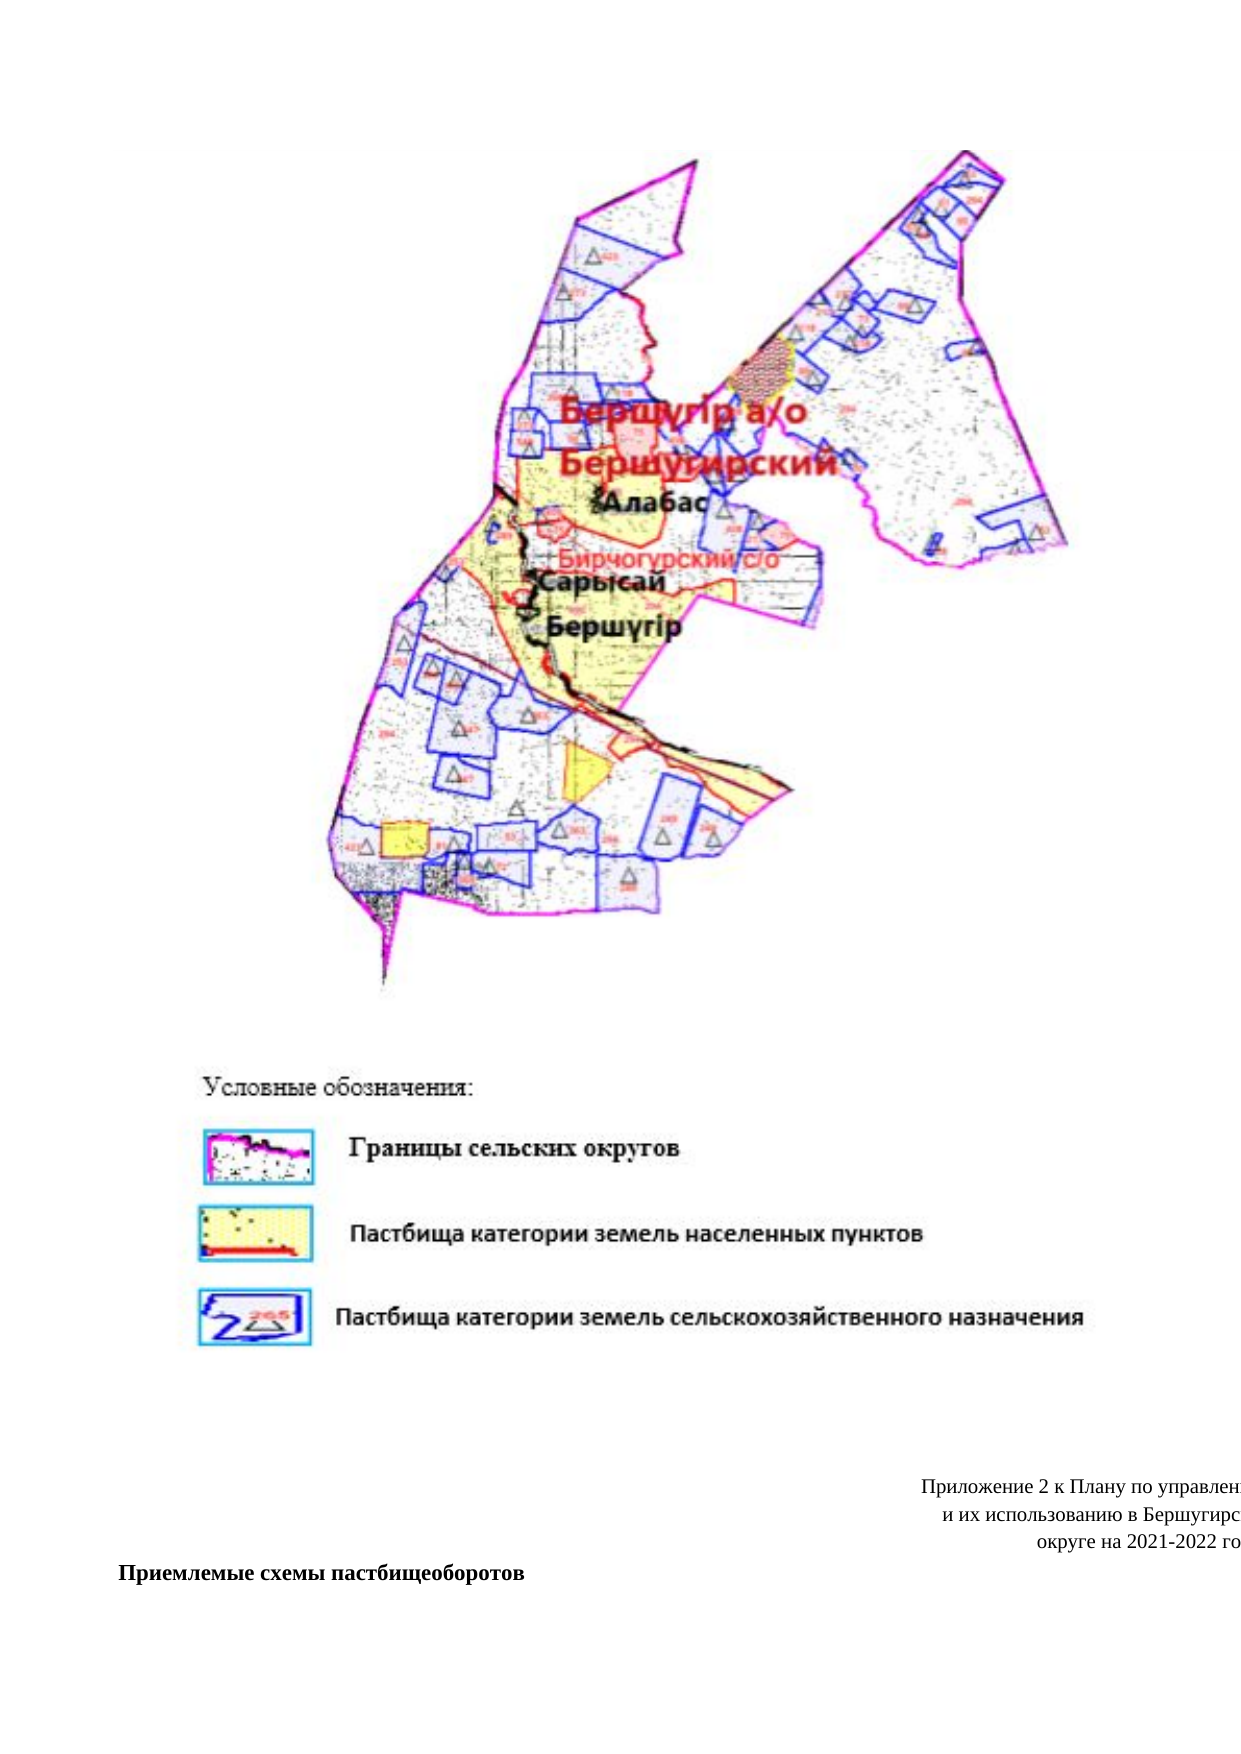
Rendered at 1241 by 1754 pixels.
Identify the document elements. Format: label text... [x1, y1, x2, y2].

text Приемлемые схемы пастбищеоборотов [112, 1559, 1128, 1585]
picture [112, 150, 1241, 1409]
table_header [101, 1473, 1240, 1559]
